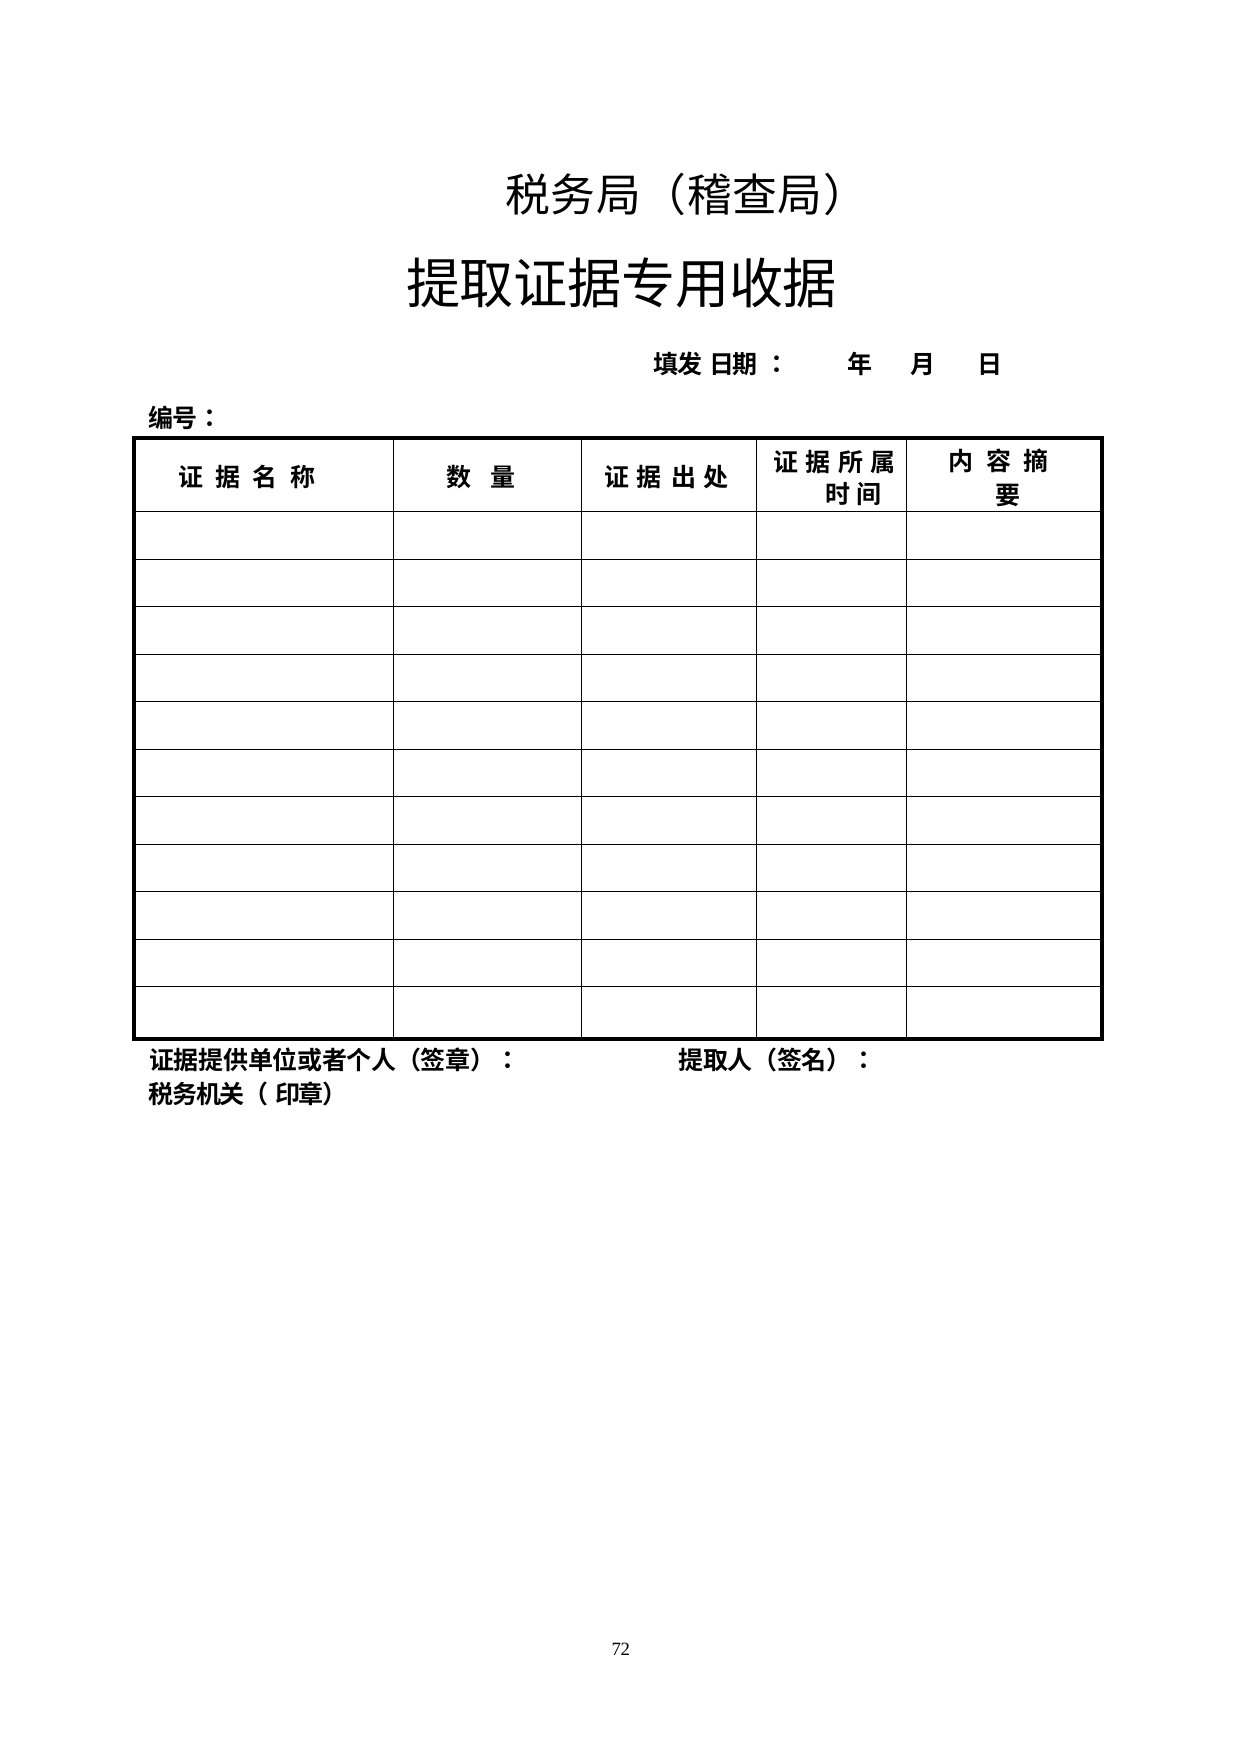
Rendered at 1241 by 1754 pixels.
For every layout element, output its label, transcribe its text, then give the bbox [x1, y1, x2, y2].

table_cell [907, 655, 1100, 701]
table_cell [907, 987, 1100, 1037]
table_cell [582, 702, 756, 748]
table_cell [394, 845, 581, 891]
table_cell [757, 987, 906, 1037]
table_cell [136, 512, 393, 558]
table_cell [394, 892, 581, 938]
text 证据提供单位或者个人（签章）： 提取人（签名）： [149, 1045, 1106, 1076]
table_cell [757, 940, 906, 986]
table_cell [757, 702, 906, 748]
text 提取证据专用收据 [406, 246, 1106, 318]
table_cell [757, 750, 906, 796]
table_cell [757, 512, 906, 558]
table_cell [136, 560, 393, 606]
table_cell [136, 702, 393, 748]
table_cell [757, 845, 906, 891]
table_cell [136, 750, 393, 796]
table_cell [757, 892, 906, 938]
table_header 内 容 摘 要 [907, 440, 1100, 511]
table_header 证 据 出 处 [582, 440, 756, 511]
table_cell [136, 892, 393, 938]
table_cell [757, 560, 906, 606]
text 编号： [148, 403, 1106, 434]
table_cell [136, 655, 393, 701]
table_cell [907, 702, 1100, 748]
table_cell [136, 940, 393, 986]
table_cell [582, 987, 756, 1037]
table_cell [136, 607, 393, 653]
table_cell [757, 797, 906, 843]
text 填发 日期 ： 年 月 日 [654, 349, 1106, 380]
table_cell [582, 845, 756, 891]
table_header 证据所属时 间 [757, 440, 906, 511]
table_cell [394, 655, 581, 701]
table_cell [757, 655, 906, 701]
table_cell [907, 750, 1100, 796]
table_cell [757, 607, 906, 653]
table_cell [136, 845, 393, 891]
table_cell [907, 560, 1100, 606]
table_cell [582, 750, 756, 796]
table_cell [907, 940, 1100, 986]
table_cell [907, 845, 1100, 891]
table_cell [907, 892, 1100, 938]
text 税务机关（ 印章） [148, 1079, 1106, 1110]
table_cell [582, 607, 756, 653]
table_header 数 量 [394, 440, 581, 511]
table_cell [907, 797, 1100, 843]
text 税务局（稽查局） [379, 163, 1106, 224]
table_cell [582, 892, 756, 938]
table_header 证 据 名 称 [136, 440, 393, 511]
table_cell [394, 940, 581, 986]
table_cell [394, 702, 581, 748]
table_cell [394, 987, 581, 1037]
table_cell [582, 655, 756, 701]
table_cell [394, 797, 581, 843]
table_cell [394, 607, 581, 653]
table_cell [582, 940, 756, 986]
table_cell [136, 797, 393, 843]
table_cell [394, 512, 581, 558]
table_cell [582, 797, 756, 843]
table_cell [394, 750, 581, 796]
table_cell [582, 512, 756, 558]
table_cell [907, 607, 1100, 653]
table_cell [582, 560, 756, 606]
table_cell [136, 987, 393, 1037]
table_cell [907, 512, 1100, 558]
table_cell [394, 560, 581, 606]
